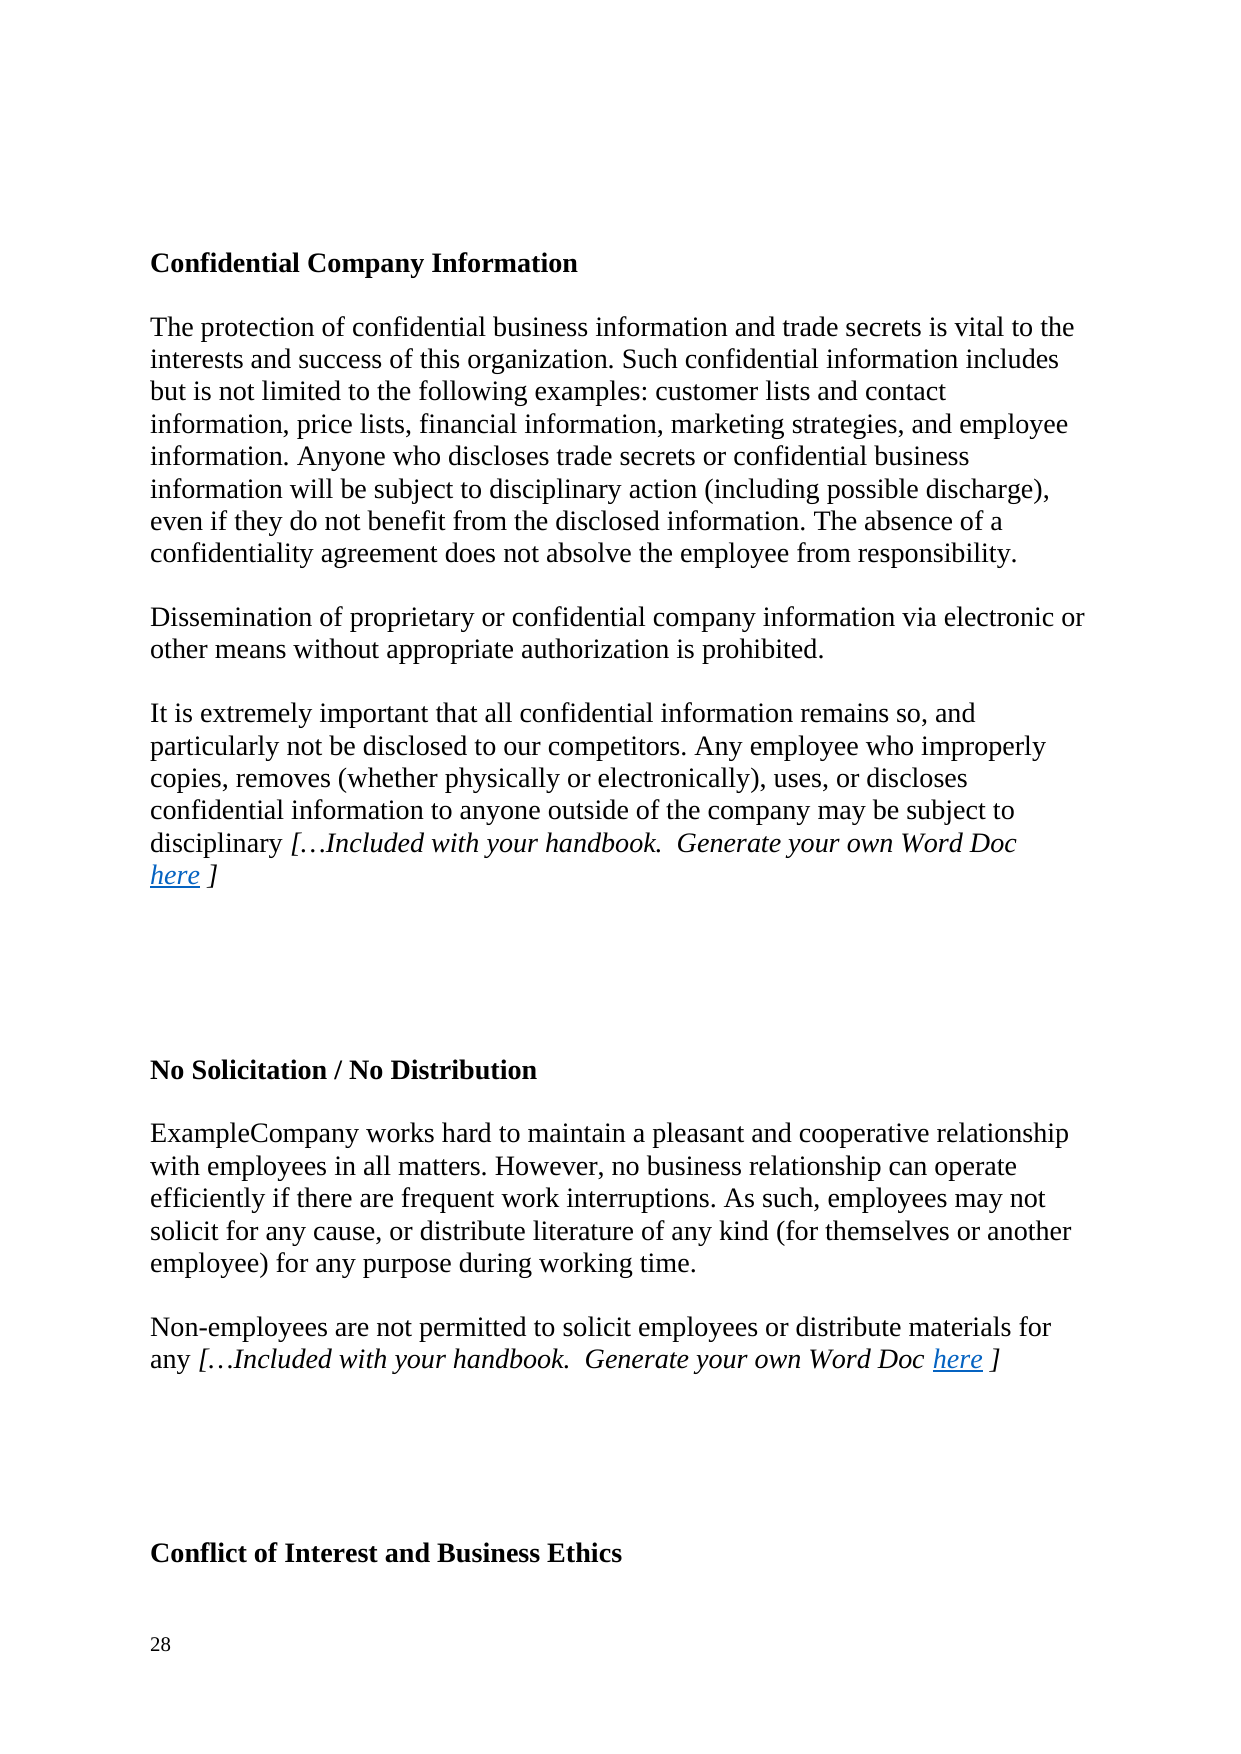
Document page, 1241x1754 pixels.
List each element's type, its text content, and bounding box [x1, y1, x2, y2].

text ExampleCompany works hard to maintain a pleasant and cooperative relationship with employees in all matters. However, no business relationship can operate efficiently if there are frequent work interruptions. As such, employees may not solicit for any cause, or distribute literature of any kind (for themselves or another employee) for any purpose during working time. [150, 1116, 1090, 1278]
list It is extremely important that all confidential information remains so, and particularly not be disclosed to our competitors. Any employee who improperly copies, removes (whether physically or electronically), uses, or discloses confidential information to anyone outside of the company may be subject to disciplinary […Included with your handbook. Generate your own Word Doc here ] [150, 696, 1090, 891]
list Non-employees are not permitted to solicit employees or distribute materials for any […Included with your handbook. Generate your own Word Doc here ] [150, 1309, 1090, 1374]
text The protection of confidential business information and trade secrets is vital to the interests and success of this organization. Such confidential information includes but is not limited to the following examples: customer lists and contact information, price lists, financial information, marketing strategies, and employee information. Anyone who discloses trade secrets or confidential business information will be subject to disciplinary action (including possible discharge), even if they do not benefit from the disclosed information. The absence of a confidentiality agreement does not absolve the employee from responsibility. [150, 310, 1090, 569]
subtitle Conflict of Interest and Business Ethics [150, 1504, 1090, 1569]
subtitle Confidential Company Information [150, 214, 1090, 278]
subtitle No Solicitation / No Distribution [150, 1020, 1090, 1085]
text Dissemination of proprietary or confidential company information via electronic or other means without appropriate authorization is prohibited. [150, 600, 1090, 665]
